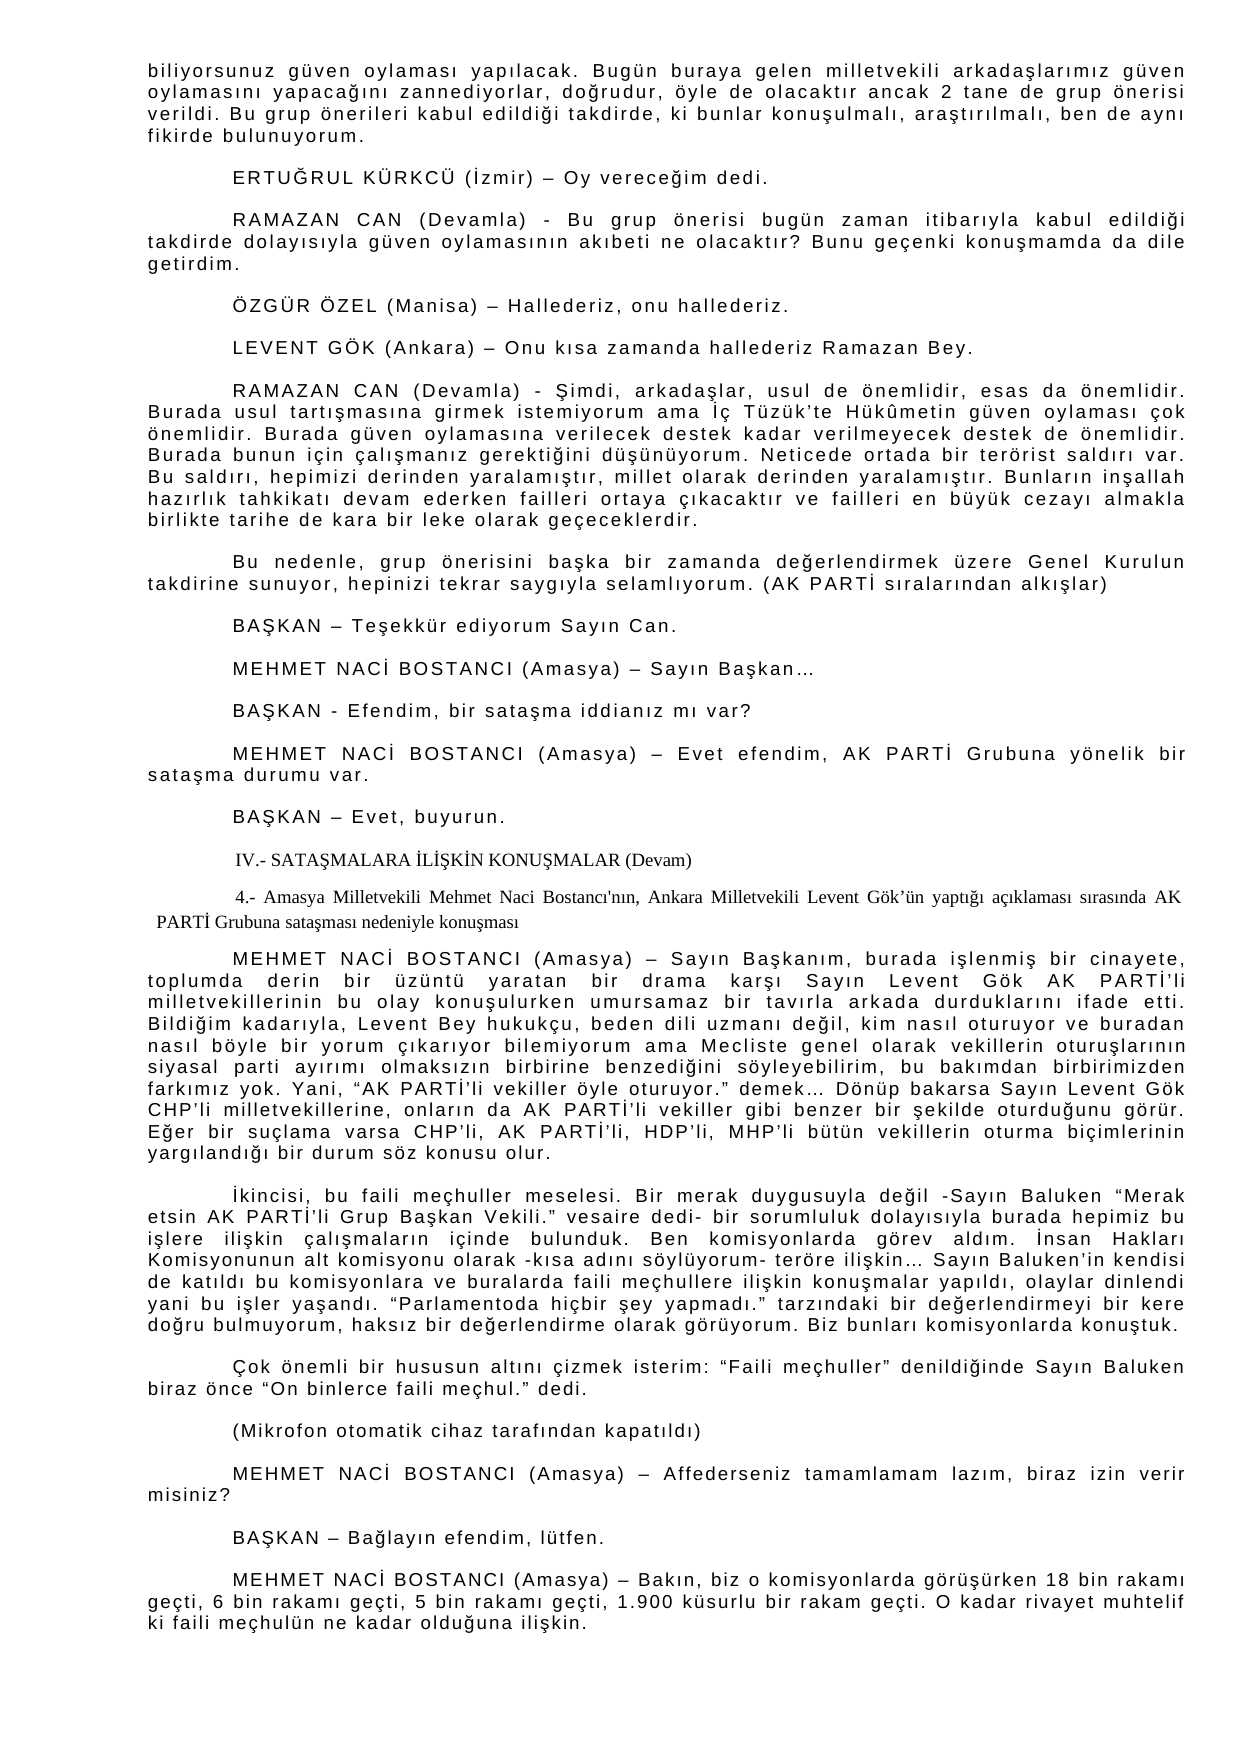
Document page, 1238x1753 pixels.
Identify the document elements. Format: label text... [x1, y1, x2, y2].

text BAŞKAN – Teşekkür ediyorum Sayın Can. [148, 615, 1186, 637]
text BAŞKAN - Efendim, bir sataşma iddianız mı var? [148, 700, 1186, 722]
text MEHMET NACİ BOSTANCI (Amasya) – Sayın Başkan… [148, 658, 1186, 679]
text MEHMET NACİ BOSTANCI (Amasya) – Bakın, biz o komisyonlarda görüşürken 18 bin rakamı geçti, 6 bin rakamı geçti, 5 bin rakamı geçti, 1.900 küsurlu bir rakam geçti. O kadar rivayet muhtelif ki faili meçhulün ne kadar olduğuna ilişkin. [148, 1569, 1186, 1634]
text Çok önemli bir hususun altını çizmek isterim: “Faili meçhuller” denildiğinde Sayın Baluken biraz önce “On binlerce faili meçhul.” dedi. [148, 1356, 1186, 1399]
text ERTUĞRUL KÜRKCÜ (İzmir) – Oy vereceğim dedi. [148, 167, 1186, 188]
text (Mikrofon otomatik cihaz tarafından kapatıldı) [148, 1420, 1186, 1442]
text MEHMET NACİ BOSTANCI (Amasya) – Affederseniz tamamlamam lazım, biraz izin verir misiniz? [148, 1463, 1186, 1506]
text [148, 60, 1186, 146]
text RAMAZAN CAN (Devamla) - Şimdi, arkadaşlar, usul de önemlidir, esas da önemlidir. Burada usul tartışmasına girmek istemiyorum ama İç Tüzük’te Hükûmetin güven oylaması çok önemlidir. Burada güven oylamasına verilecek destek kadar verilmeyecek destek de önemlidir. Burada bunun için çalışmanız gerektiğini düşünüyorum. Neticede ortada bir terörist saldırı var. Bu saldırı, hepimizi derinden yaralamıştır, millet olarak derinden yaralamıştır. Bunların inşallah hazırlık tahkikatı devam ederken failleri ortaya çıkacaktır ve failleri en büyük cezayı almakla birlikte tarihe de kara bir leke olarak geçeceklerdir. [148, 379, 1186, 530]
text BAŞKAN – Evet, buyurun. [148, 806, 1186, 828]
text İkincisi, bu faili meçhuller meselesi. Bir merak duygusuyla değil -Sayın Baluken “Merak etsin AK PARTİ’li Grup Başkan Vekili.” vesaire dedi- bir sorumluluk dolayısıyla burada hepimiz bu işlere ilişkin çalışmaların içinde bulunduk. Ben komisyonlarda görev aldım. İnsan Hakları Komisyonunun alt komisyonu olarak -kısa adını söylüyorum- teröre ilişkin… Sayın Baluken’in kendisi de katıldı bu komisyonlara ve buralarda faili meçhullere ilişkin konuşmalar yapıldı, olaylar dinlendi yani bu işler yaşandı. “Parlamentoda hiçbir şey yapmadı.” tarzındaki bir değerlendirmeyi bir kere doğru bulmuyorum, haksız bir değerlendirme olarak görüyorum. Biz bunları komisyonlarda konuştuk. [148, 1184, 1186, 1336]
text LEVENT GÖK (Ankara) – Onu kısa zamanda hallederiz Ramazan Bey. [148, 337, 1186, 359]
text RAMAZAN CAN (Devamla) - Bu grup önerisi bugün zaman itibarıyla kabul edildiği takdirde dolayısıyla güven oylamasının akıbeti ne olacaktır? Bunu geçenki konuşmamda da dile getirdim. [148, 209, 1186, 274]
text Bu nedenle, grup önerisini başka bir zamanda değerlendirmek üzere Genel Kurulun takdirine sunuyor, hepinizi tekrar saygıyla selamlıyorum. (AK PARTİ sıralarından alkışlar) [148, 551, 1186, 594]
text 4.- Amasya Milletvekili Mehmet Naci Bostancı'nın, Ankara Milletvekili Levent Gök’ün yaptığı açıklaması sırasında AK PARTİ Grubuna sataşması nedeniyle konuşması [156, 886, 1184, 932]
text MEHMET NACİ BOSTANCI (Amasya) – Sayın Başkanım, burada işlenmiş bir cinayete, toplumda derin bir üzüntü yaratan bir drama karşı Sayın Levent Gök AK PARTİ’li milletvekillerinin bu olay konuşulurken umursamaz bir tavırla arkada durduklarını ifade etti. Bildiğim kadarıyla, Levent Bey hukukçu, beden dili uzmanı değil, kim nasıl oturuyor ve buradan nasıl böyle bir yorum çıkarıyor bilemiyorum ama Mecliste genel olarak vekillerin oturuşlarının siyasal parti ayırımı olmaksızın birbirine benzediğini söyleyebilirim, bu bakımdan birbirimizden farkımız yok. Yani, “AK PARTİ’li vekiller öyle oturuyor.” demek… Dönüp bakarsa Sayın Levent Gök CHP’li milletvekillerine, onların da AK PARTİ’li vekiller gibi benzer bir şekilde oturduğunu görür. Eğer bir suçlama varsa CHP’li, AK PARTİ’li, HDP’li, MHP’li bütün vekillerin oturma biçimlerinin yargılandığı bir durum söz konusu olur. [148, 948, 1186, 1164]
text IV.- SATAŞMALARA İLİŞKİN KONUŞMALAR (Devam) [156, 849, 1184, 870]
text ÖZGÜR ÖZEL (Manisa) – Hallederiz, onu hallederiz. [148, 295, 1186, 316]
text MEHMET NACİ BOSTANCI (Amasya) – Evet efendim, AK PARTİ Grubuna yönelik bir sataşma durumu var. [148, 742, 1186, 786]
text BAŞKAN – Bağlayın efendim, lütfen. [148, 1527, 1186, 1548]
